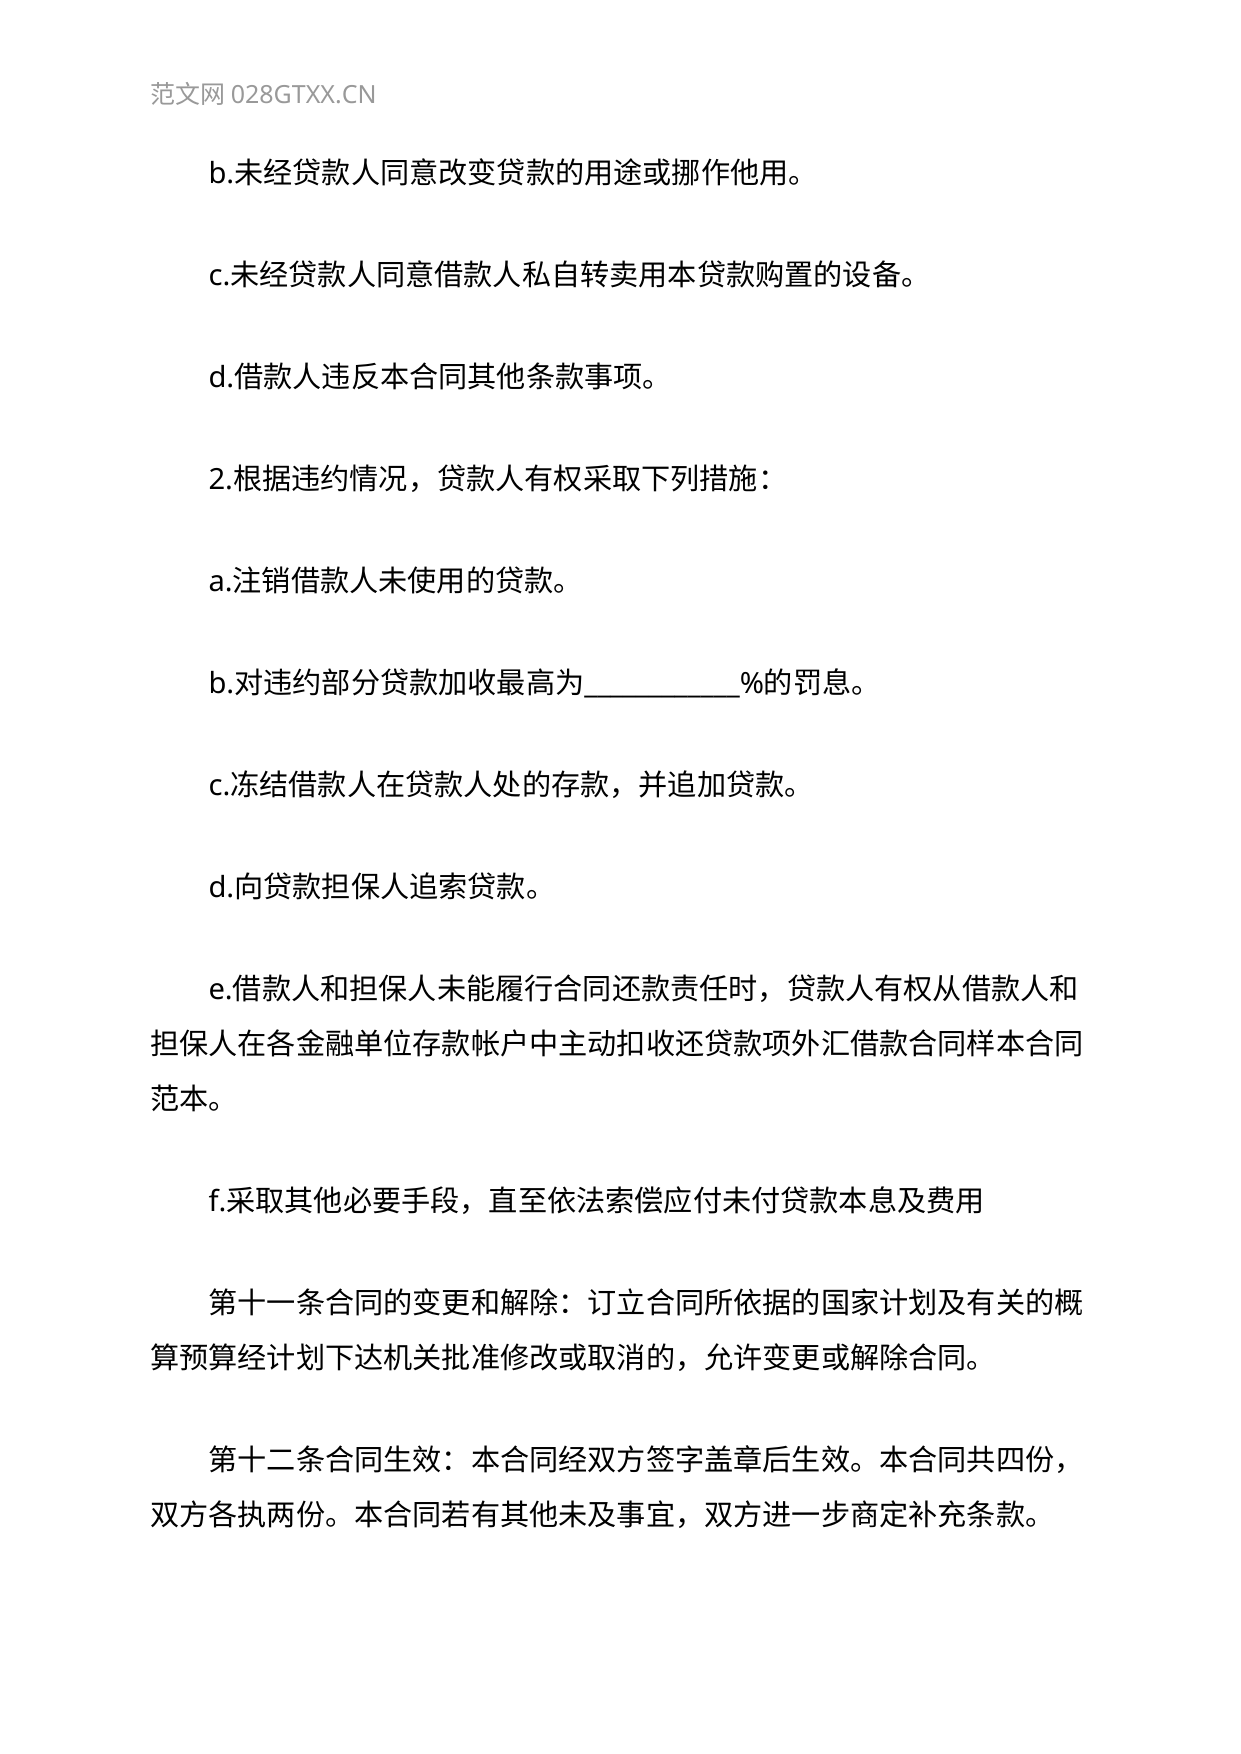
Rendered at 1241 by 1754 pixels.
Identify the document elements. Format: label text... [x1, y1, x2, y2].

text d.借款人违反本合同其他条款事项。 [150, 354, 1090, 396]
text d.向贷款担保人追索贷款。 [150, 864, 1090, 906]
text a.注销借款人未使用的贷款。 [150, 558, 1090, 600]
text c.冻结借款人在贷款人处的存款，并追加贷款。 [150, 762, 1090, 804]
text b.未经贷款人同意改变贷款的用途或挪作他用。 [150, 150, 1090, 192]
text b.对违约部分贷款加收最高为____________%的罚息。 [150, 660, 1090, 702]
text 第十一条合同的变更和解除：订立合同所依据的国家计划及有关的概算预算经计划下达机关批准修改或取消的，允许变更或解除合同。 [150, 1279, 1090, 1377]
text c.未经贷款人同意借款人私自转卖用本贷款购置的设备。 [150, 252, 1090, 294]
text 第十二条合同生效：本合同经双方签字盖章后生效。本合同共四份，双方各执两份。本合同若有其他未及事宜，双方进一步商定补充条款。 [150, 1436, 1090, 1533]
text 2.根据违约情况，贷款人有权采取下列措施： [150, 456, 1090, 498]
text e.借款人和担保人未能履行合同还款责任时，贷款人有权从借款人和担保人在各金融单位存款帐户中主动扣收还贷款项外汇借款合同样本合同范本。 [150, 966, 1090, 1118]
text f.采取其他必要手段，直至依法索偿应付未付贷款本息及费用 [150, 1177, 1090, 1220]
